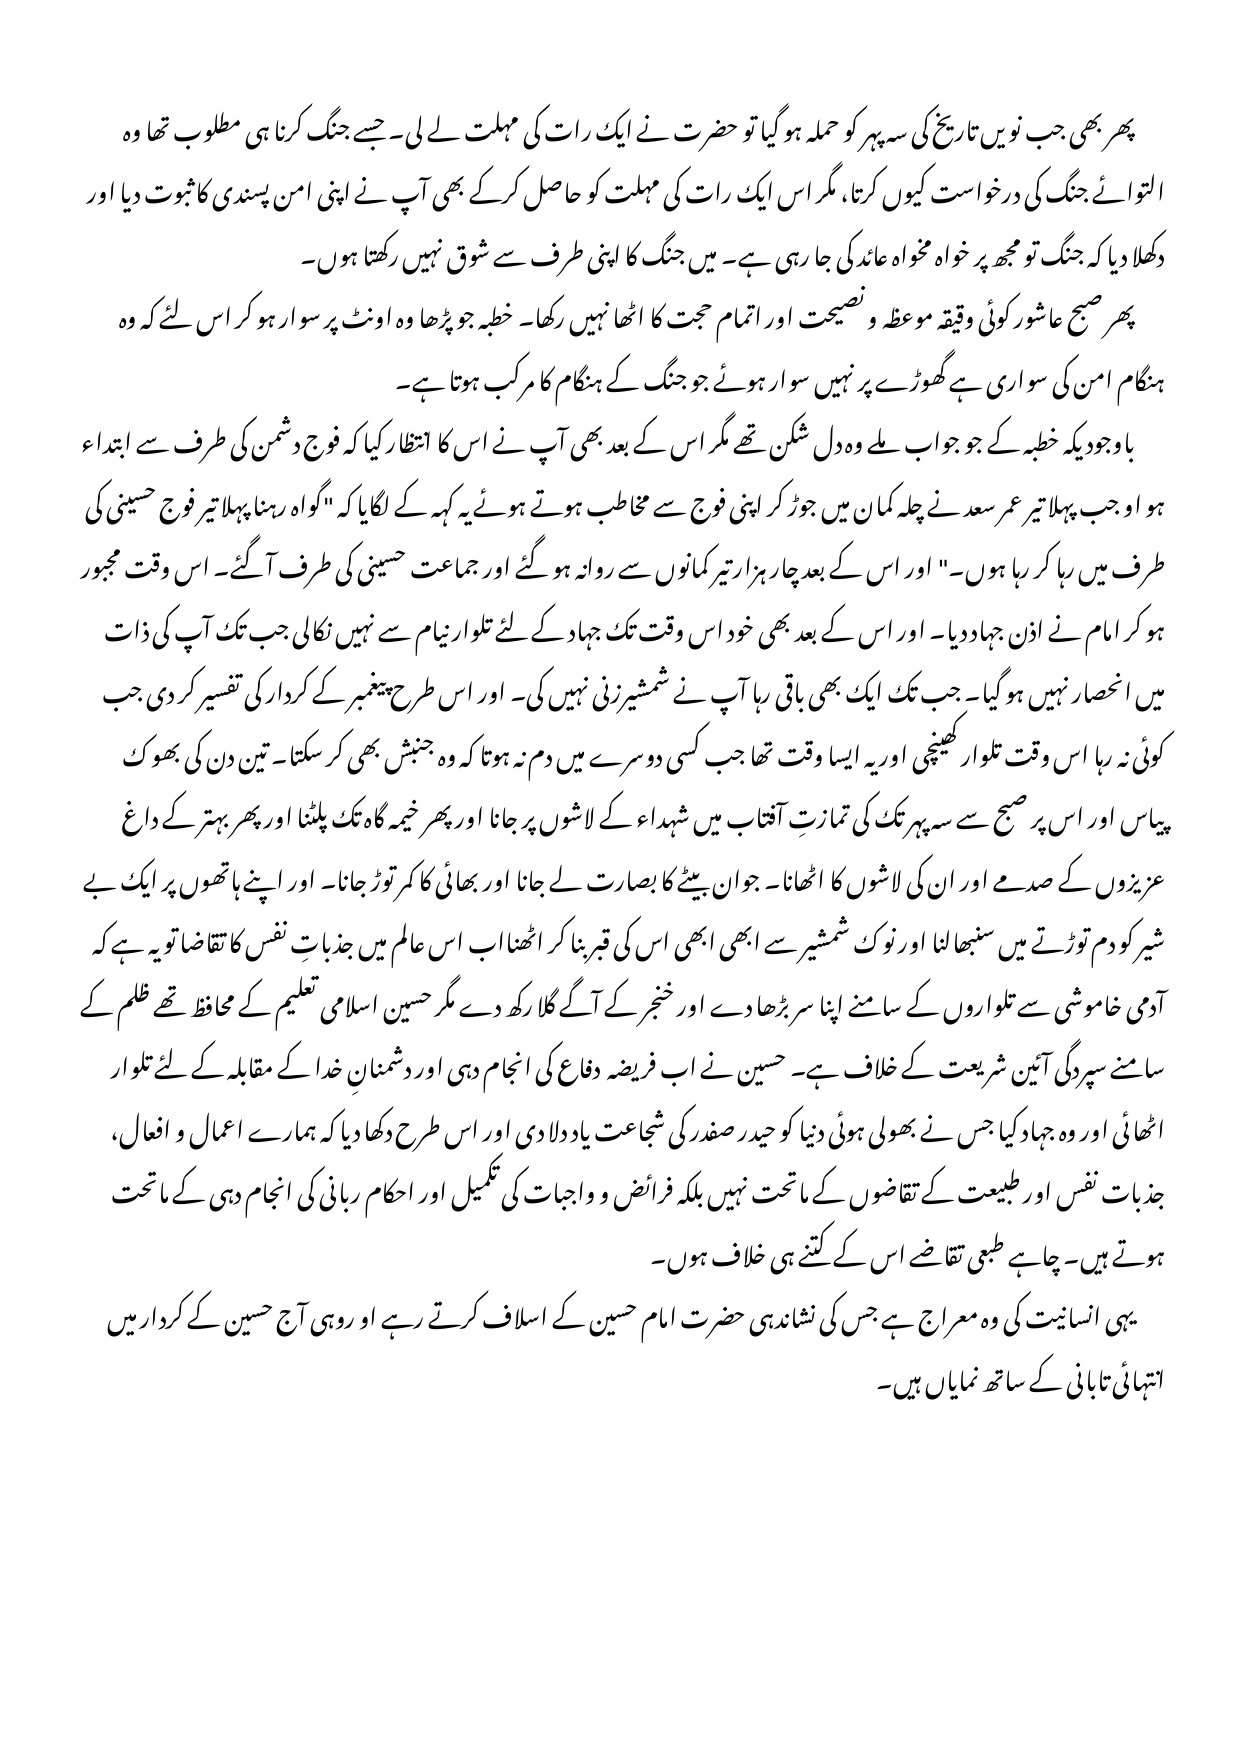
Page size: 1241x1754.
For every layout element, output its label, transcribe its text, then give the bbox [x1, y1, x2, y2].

text یہی انسانیت کی وہ معراج ہے جس کی نشاندہی حضرت امام حسین کے اسلاف کرتے رہے او روہی آج حسین کے کردار میں انتہائی تابانی کے ساتھ نمایاں ہیں۔ [75, 1281, 1165, 1406]
text پھر بھی جب نویں تاریخ کی سہ پہر کو حملہ ہو گیا تو حضرت نے ایک رات کی مہلت لے لی۔ جسے جنگ کرنا ہی مطلوب تھا وہ التوائے جنگ کی درخواست کیوں کرتا، مگر اس ایک رات کی مہلت کو حاصل کرکے بھی آپ نے اپنی امن پسندی کا ثبوت دیا اور دکھلا دیا کہ جنگ تو مجھ پر خواہ مخواہ عائد کی جا رہی ہے۔ میں جنگ کا اپنی طرف سے شوق نہیں رکھتا ہوں۔ [75, 94, 1165, 281]
text پھر صبح عاشور کوئی وقیقہ موعظہ و نصیحت اور اتمام حجت کا اٹھا نہیں رکھا۔ خطبہ جو پڑھا وہ اونٹ پر سوار ہو کر اس لئے کہ وہ ہنگام امن کی سواری ہے گھوڑے پر نہیں سوار ہوئے جو جنگ کے ہنگام کا مرکب ہوتا ہے۔ [75, 281, 1165, 406]
text باوجودیکہ خطبہ کے جو جواب ملے وہ دل شکن تھے مگر اس کے بعد بھی آپ نے اس کا انتظار کیا کہ فوج دشمن کی طرف سے ابتداء ہو او جب پہلا تیر عمر سعد نے چلہ کمان میں جوڑ کر اپنی فوج سے مخاطب ہوتے ہوئے یہ کہہ کے لگایا کہ "گواہ رہنا پہلا تیر فوج حسینی کی طرف میں رہا کر رہا ہوں۔" اور اس کے بعد چار ہزار تیر کمانوں سے روانہ ہو گئے اور جماعت حسینی کی طرف آ گئے۔ اس وقت مجبور ہو کر امام نے اذن جہاد دیا۔ اور اس کے بعد بھی خود اس وقت تک جہاد کے لئے تلوار نیام سے نہیں نکالی جب تک آپ کی ذات میں انحصار نہیں ہو گیا۔ جب تک ایک بھی باقی رہا آپ نے شمشیرزنی نہیں کی۔ اور اس طرح پیغمبر کے کردار کی تفسیر کر دی جب کوئی نہ رہا اس وقت تلوار کھینچی اور یہ ایسا وقت تھا جب کسی دوسرے میں دم نہ ہوتا کہ وہ جنبش بھی کر سکتا۔ تین دن کی بھوک پیاس اور اس پر صبح سے سہ پہر تک کی تمازتِ آفتاب میں شہداء کے لاشوں پر جانا اور پھر خیمہ گاہ تک پلٹنا اور پھر بہتر کے داغ عزیزوں کے صدمے اور ان کی لاشوں کا اٹھانا۔ جوان بیٹے کا بصارت لے جانا اور بھائی کا کمر توڑ جانا۔ اور اپنے ہاتھوں پر ایک بے شیر کو دم توڑتے میں سنبھالنا اور نوک شمشیر سے ابھی ابھی اس کی قبر بنا کر اٹھنااب اس عالم میں جذباتِ نفس کا تقاضا تو یہ ہے کہ آدمی خاموشی سے تلواروں کے سامنے اپنا سر بڑھا دے اور خنجر کے آگے گلا رکھ دے مگر حسین اسلامی تعلیم کے محافظ تھے ظلم کے سامنے سپردگی آئین شریعت کے خلاف ہے۔ حسین نے اب فریضہ دفاع کی انجام دہی اور دشمنانِ خدا کے مقابلہ کے لئے تلوار اٹھائی اور وہ جہاد کیا جس نے بھولی ہوئی دنیا کو حیدر صفدر کی شجاعت یاد دلا دی اور اس طرح دکھا دیا کہ ہمارے اعمال و افعال، جذبات نفس اور طبیعت کے تقاضوں کے ماتحت نہیں بلکہ فرائض و واجبات کی تکمیل اور احکام ربانی کی انجام دہی کے ماتحت ہوتے ہیں۔ چاہے طبعی تقاضے اس کے کتنے ہی خلاف ہوں۔ [75, 406, 1165, 1281]
